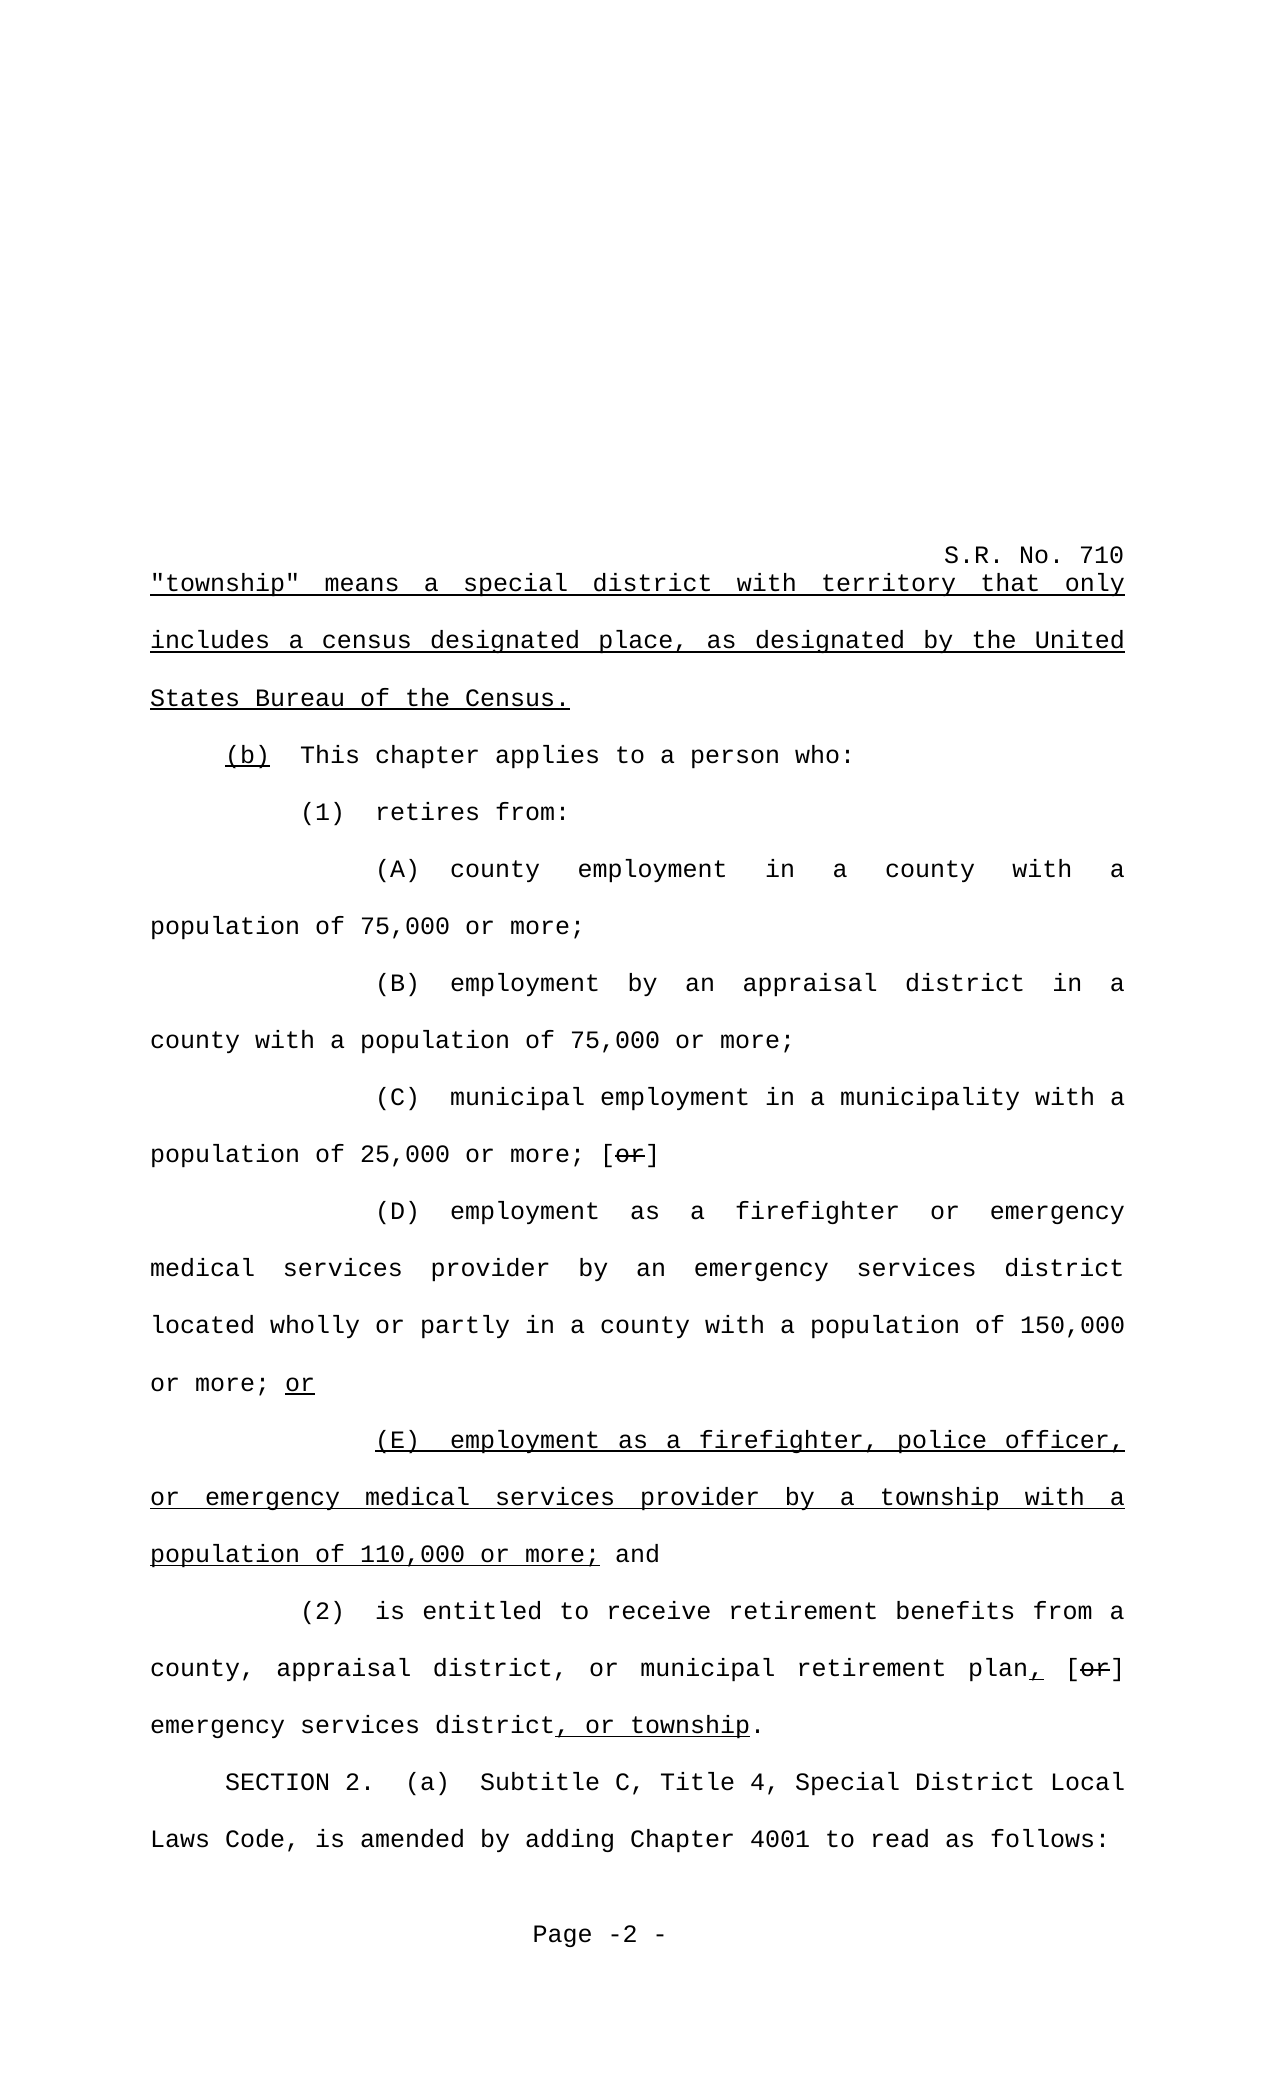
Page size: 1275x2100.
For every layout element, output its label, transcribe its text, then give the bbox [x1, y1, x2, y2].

text (D) employment as a firefighter or emergency medical services provider by an emergency services district located wholly or partly in a county with a population of 150,000 or more; or [150, 1199, 1125, 1398]
text SECTION 2. (a) Subtitle C, Title 4, Special District Local Laws Code, is amended by adding Chapter 4001 to read as follows: [150, 1769, 1125, 1855]
text (A) county employment in a county with a population of 75,000 or more; [150, 856, 1125, 942]
text (E) employment as a firefighter, police officer, or emergency medical services provider by a township with a population of 110,000 or more; and [150, 1509, 1125, 1570]
text (2) is entitled to receive retirement benefits from a county, appraisal district, or municipal retirement plan, [or] emergency services district, or township. [150, 1598, 1125, 1741]
text (C) municipal employment in a municipality with a population of 25,000 or more; [or] [150, 1084, 1125, 1170]
text (b) This chapter applies to a person who: [150, 742, 1125, 771]
text (1) retires from: [150, 799, 1125, 828]
text (B) employment by an appraisal district in a county with a population of 75,000 or more; [150, 970, 1125, 1056]
text (E) employment as a firefighter, police officer, or emergency medical services provider by a township with a population of 110,000 or more; and [150, 1427, 1125, 1508]
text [150, 571, 1125, 594]
